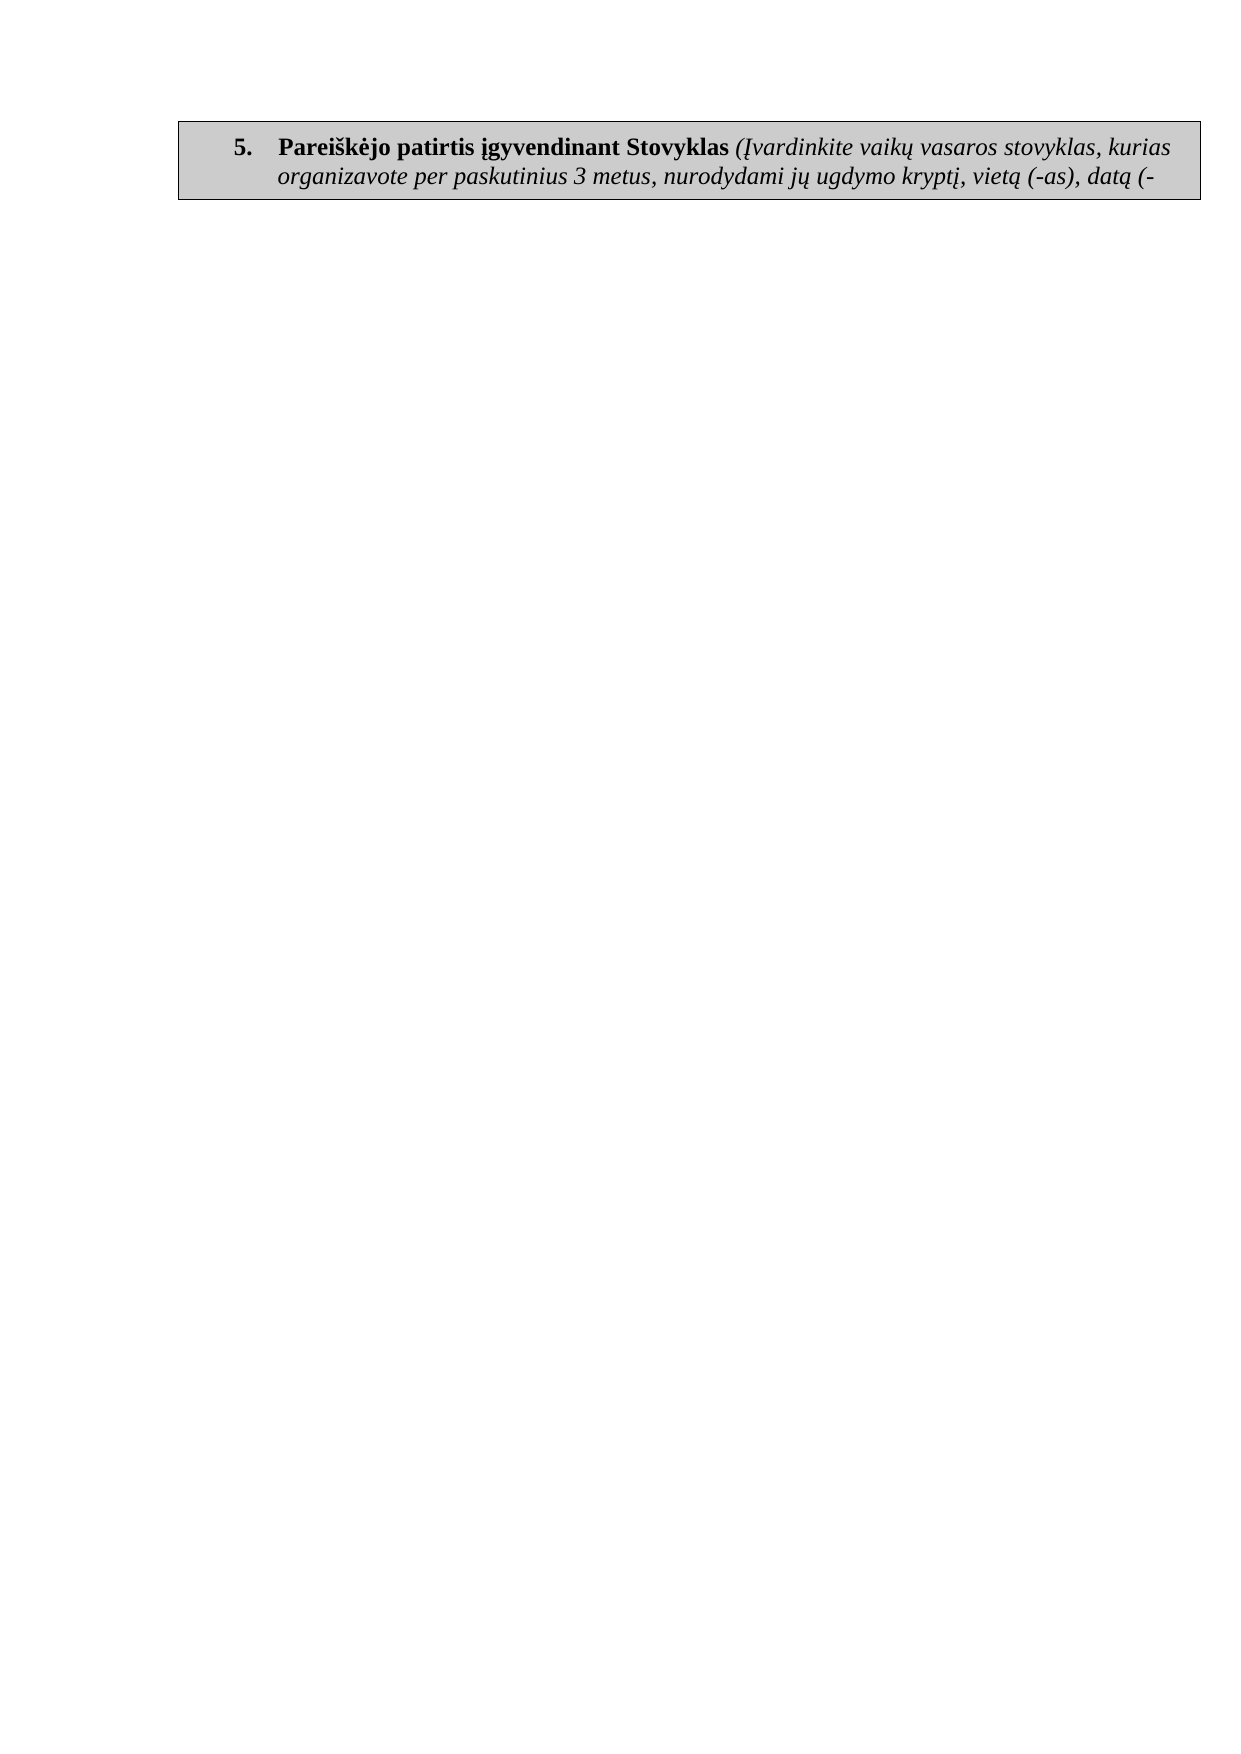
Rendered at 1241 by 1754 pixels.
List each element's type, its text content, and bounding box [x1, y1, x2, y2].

table_cell 5. Pareiškėjo patirtis įgyvendinant Stovyklas (Įvardinkite vaikų vasaros stovyklas, kurias organizavote per paskutinius 3 metus, nurodydami jų ugdymo kryptį, vietą (-as), datą (- [179, 122, 1200, 199]
